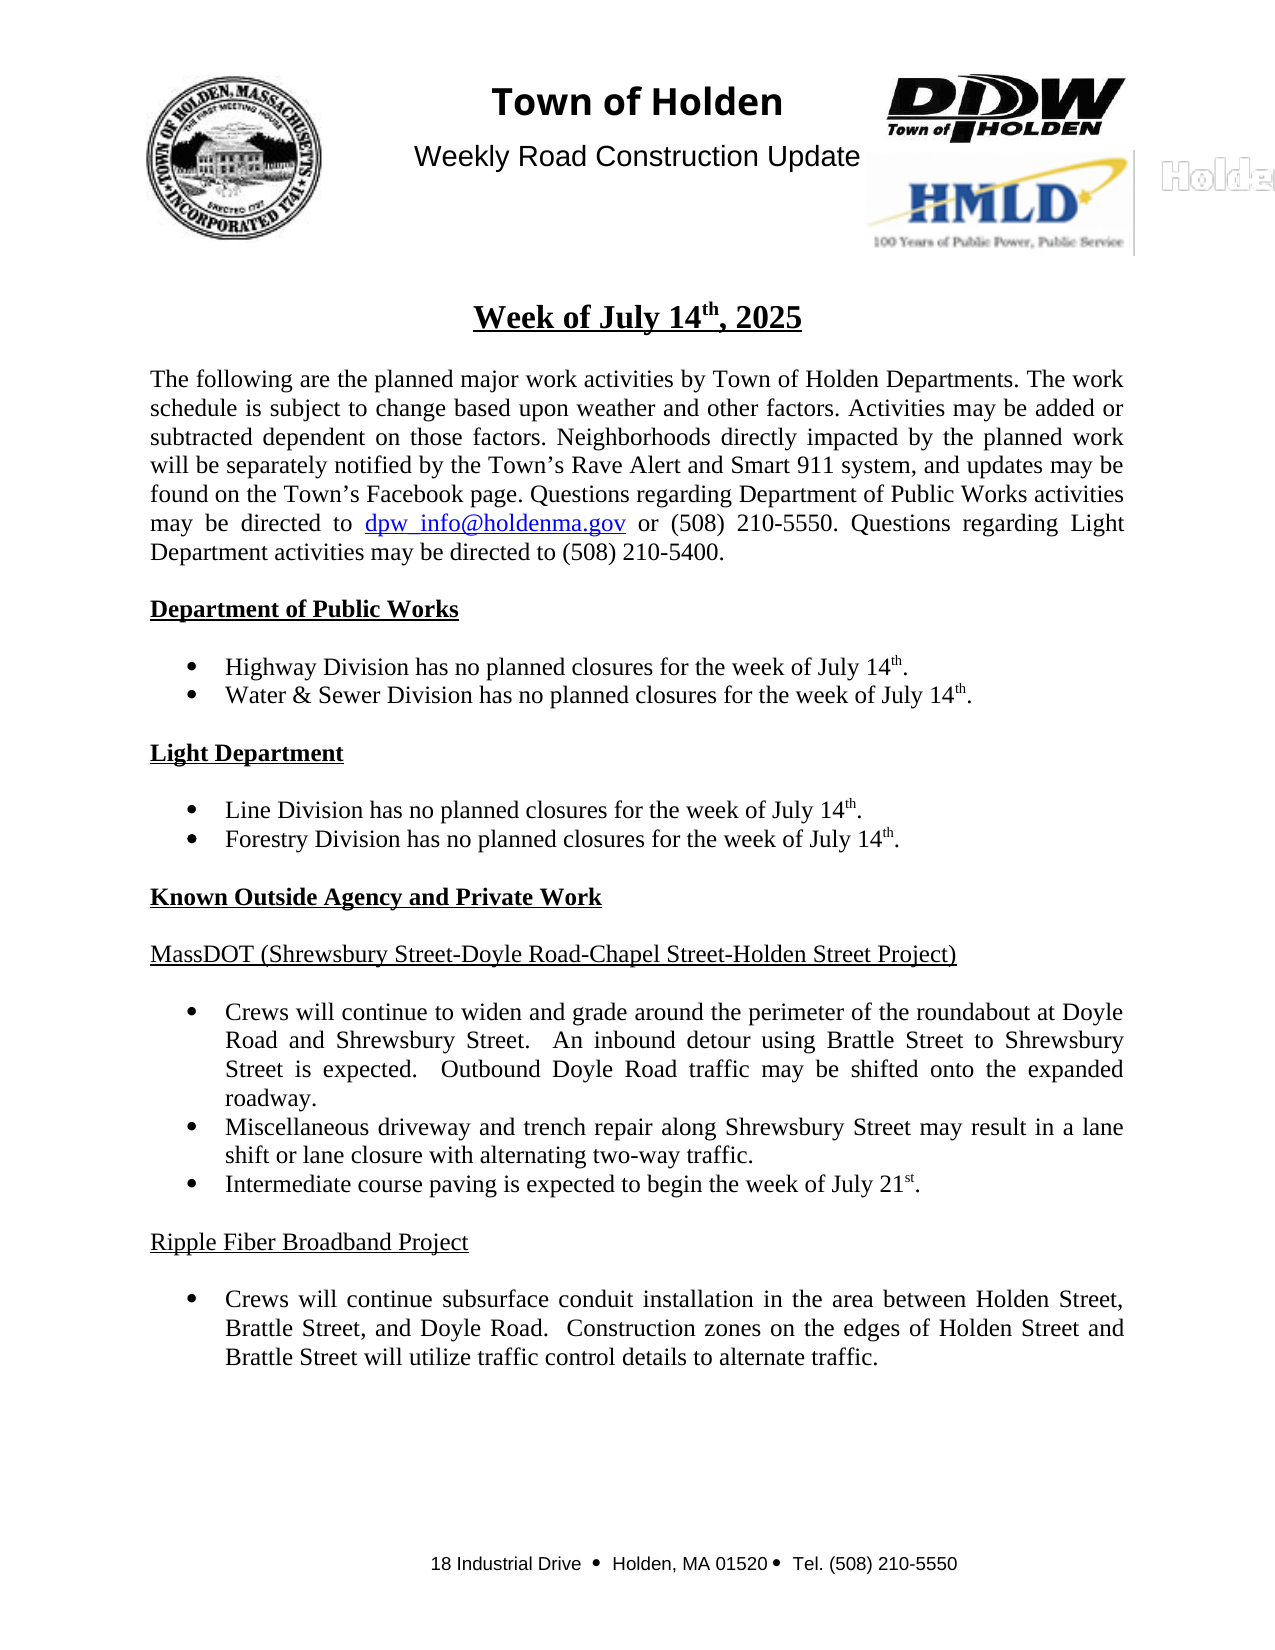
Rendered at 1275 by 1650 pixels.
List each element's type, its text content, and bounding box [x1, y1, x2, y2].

list Water & Sewer Division has no planned closures for the week of July 14th. [187, 680, 1125, 709]
list Forestry Division has no planned closures for the week of July 14th. [187, 824, 1125, 853]
text Week of July 14th, 2025 [150, 297, 1125, 335]
text Ripple Fiber Broadband Project [150, 1227, 1125, 1255]
list Miscellaneous driveway and trench repair along Shrewsbury Street may result in a lane shift or lane closure with alternating two-way traffic. [187, 1112, 1125, 1169]
text Light Department [150, 738, 1125, 767]
list Highway Division has no planned closures for the week of July 14th. [187, 652, 1125, 680]
text The following are the planned major work activities by Town of Holden Departments. The work schedule is subject to change based upon weather and other factors. Activities may be added or subtracted dependent on those factors. Neighborhoods directly impacted by the planned work will be separately notified by the Town’s Rave Alert and Smart 911 system, and updates may be found on the Town’s Facebook page. Questions regarding Department of Public Works activities may be directed to dpw_info@holdenma.gov or (508) 210-5550. Questions regarding Light Department activities may be directed to (508) 210-5400. [150, 364, 1125, 565]
list Crews will continue subsurface conduit installation in the area between Holden Street, Brattle Street, and Doyle Road. Construction zones on the edges of Holden Street and Brattle Street will utilize traffic control details to alternate traffic. [187, 1284, 1125, 1370]
text Department of Public Works [150, 594, 1125, 623]
picture [886, 72, 1130, 144]
list Intermediate course paving is expected to begin the week of July 21st. [187, 1169, 1125, 1198]
list Crews will continue to widen and grade around the perimeter of the roundabout at Doyle Road and Shrewsbury Street. An inbound detour using Brattle Street to Shrewsbury Street is expected. Outbound Doyle Road traffic may be shifted onto the expanded roadway. [187, 997, 1125, 1112]
text Known Outside Agency and Private Work [150, 882, 1125, 910]
list Line Division has no planned closures for the week of July 14th. [187, 795, 1125, 824]
picture [145, 75, 328, 243]
text MassDOT (Shrewsbury Street-Doyle Road-Chapel Street-Holden Street Project) [150, 939, 1125, 968]
picture [859, 150, 1275, 256]
